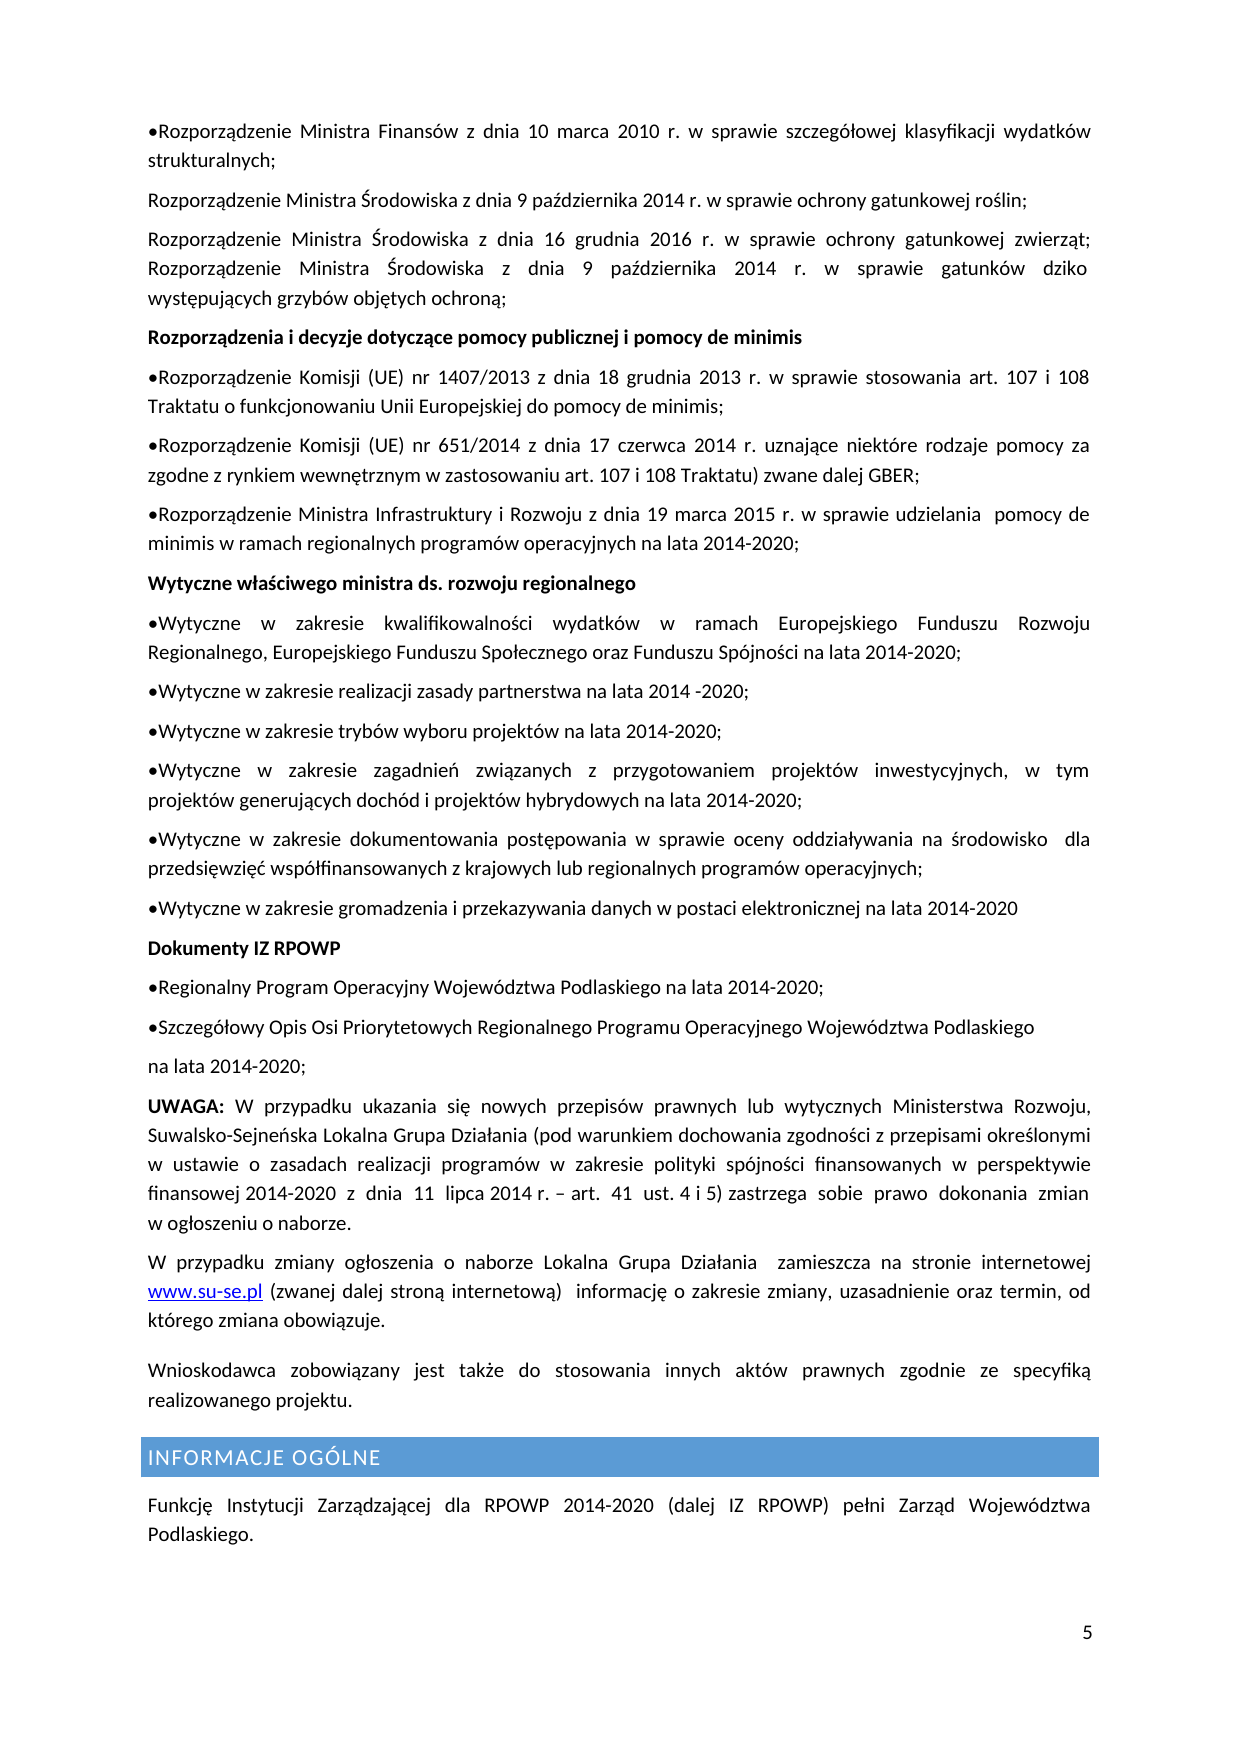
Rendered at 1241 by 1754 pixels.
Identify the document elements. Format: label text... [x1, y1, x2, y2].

text •Wytyczne w zakresie realizacji zasady partnerstwa na lata 2014 -2020; [148, 678, 1092, 704]
text •Rozporządzenie Ministra Finansów z dnia 10 marca 2010 r. w sprawie szczegółowej klasyfikacji wydatków strukturalnych; [148, 118, 1092, 173]
text Wytyczne właściwego ministra ds. rozwoju regionalnego [148, 570, 1092, 596]
text Wnioskodawca zobowiązany jest także do stosowania innych aktów prawnych zgodnie ze specyfiką realizowanego projektu. [148, 1358, 1092, 1412]
text Rozporządzenia i decyzje dotyczące pomocy publicznej i pomocy de minimis [148, 324, 1092, 350]
text •Wytyczne w zakresie trybów wyboru projektów na lata 2014-2020; [148, 718, 1092, 743]
text Funkcję Instytucji Zarządzającej dla RPOWP 2014-2020 (dalej IZ RPOWP) pełni Zarząd Województwa Podlaskiego. [148, 1492, 1092, 1547]
text •Wytyczne w zakresie zagadnień związanych z przygotowaniem projektów inwestycyjnych, w tym projektów generujących dochód i projektów hybrydowych na lata 2014-2020; [148, 758, 1092, 812]
text •Regionalny Program Operacyjny Województwa Podlaskiego na lata 2014-2020; [148, 974, 1092, 1000]
text •Rozporządzenie Komisji (UE) nr 651/2014 z dnia 17 czerwca 2014 r. uznające niektóre rodzaje pomocy za zgodne z rynkiem wewnętrznym w zastosowaniu art. 107 i 108 Traktatu) zwane dalej GBER; [148, 433, 1092, 487]
text Rozporządzenie Ministra Środowiska z dnia 16 grudnia 2016 r. w sprawie ochrony gatunkowej zwierząt; Rozporządzenie Ministra Środowiska z dnia 9 października 2014 r. w sprawie gatunków dziko występujących grzybów objętych ochroną; [148, 226, 1092, 310]
text Dokumenty IZ RPOWP [148, 935, 1092, 960]
subtitle Informacje ogólne [148, 1443, 1092, 1471]
text •Rozporządzenie Komisji (UE) nr 1407/2013 z dnia 18 grudnia 2013 r. w sprawie stosowania art. 107 i 108 Traktatu o funkcjonowaniu Unii Europejskiej do pomocy de minimis; [148, 364, 1092, 418]
text •Rozporządzenie Ministra Infrastruktury i Rozwoju z dnia 19 marca 2015 r. w sprawie udzielania pomocy de minimis w ramach regionalnych programów operacyjnych na lata 2014-2020; [148, 501, 1092, 556]
text na lata 2014-2020; [148, 1053, 1092, 1079]
text W przypadku zmiany ogłoszenia o naborze Lokalna Grupa Działania zamieszcza na stronie internetowej www.su-se.pl (zwanej dalej stroną internetową) informację o zakresie zmiany, uzasadnienie oraz termin, od którego zmiana obowiązuje. [148, 1249, 1092, 1333]
text •Wytyczne w zakresie gromadzenia i przekazywania danych w postaci elektronicznej na lata 2014-2020 [148, 895, 1092, 921]
text •Wytyczne w zakresie kwalifikowalności wydatków w ramach Europejskiego Funduszu Rozwoju Regionalnego, Europejskiego Funduszu Społecznego oraz Funduszu Spójności na lata 2014-2020; [148, 610, 1092, 664]
text •Szczegółowy Opis Osi Priorytetowych Regionalnego Programu Operacyjnego Województwa Podlaskiego [148, 1014, 1092, 1039]
text •Wytyczne w zakresie dokumentowania postępowania w sprawie oceny oddziaływania na środowisko dla przedsięwzięć współfinansowanych z krajowych lub regionalnych programów operacyjnych; [148, 826, 1092, 881]
text Rozporządzenie Ministra Środowiska z dnia 9 października 2014 r. w sprawie ochrony gatunkowej roślin; [148, 187, 1092, 212]
text UWAGA: W przypadku ukazania się nowych przepisów prawnych lub wytycznych Ministerstwa Rozwoju, Suwalsko-Sejneńska Lokalna Grupa Działania (pod warunkiem dochowania zgodności z przepisami określonymi w ustawie o zasadach realizacji programów w zakresie polityki spójności finansowanych w perspektywie finansowej 2014-2020 z dnia 11 lipca 2014 r. – art. 41 ust. 4 i 5) zastrzega sobie prawo dokonania zmian w ogłoszeniu o naborze. [148, 1093, 1092, 1235]
